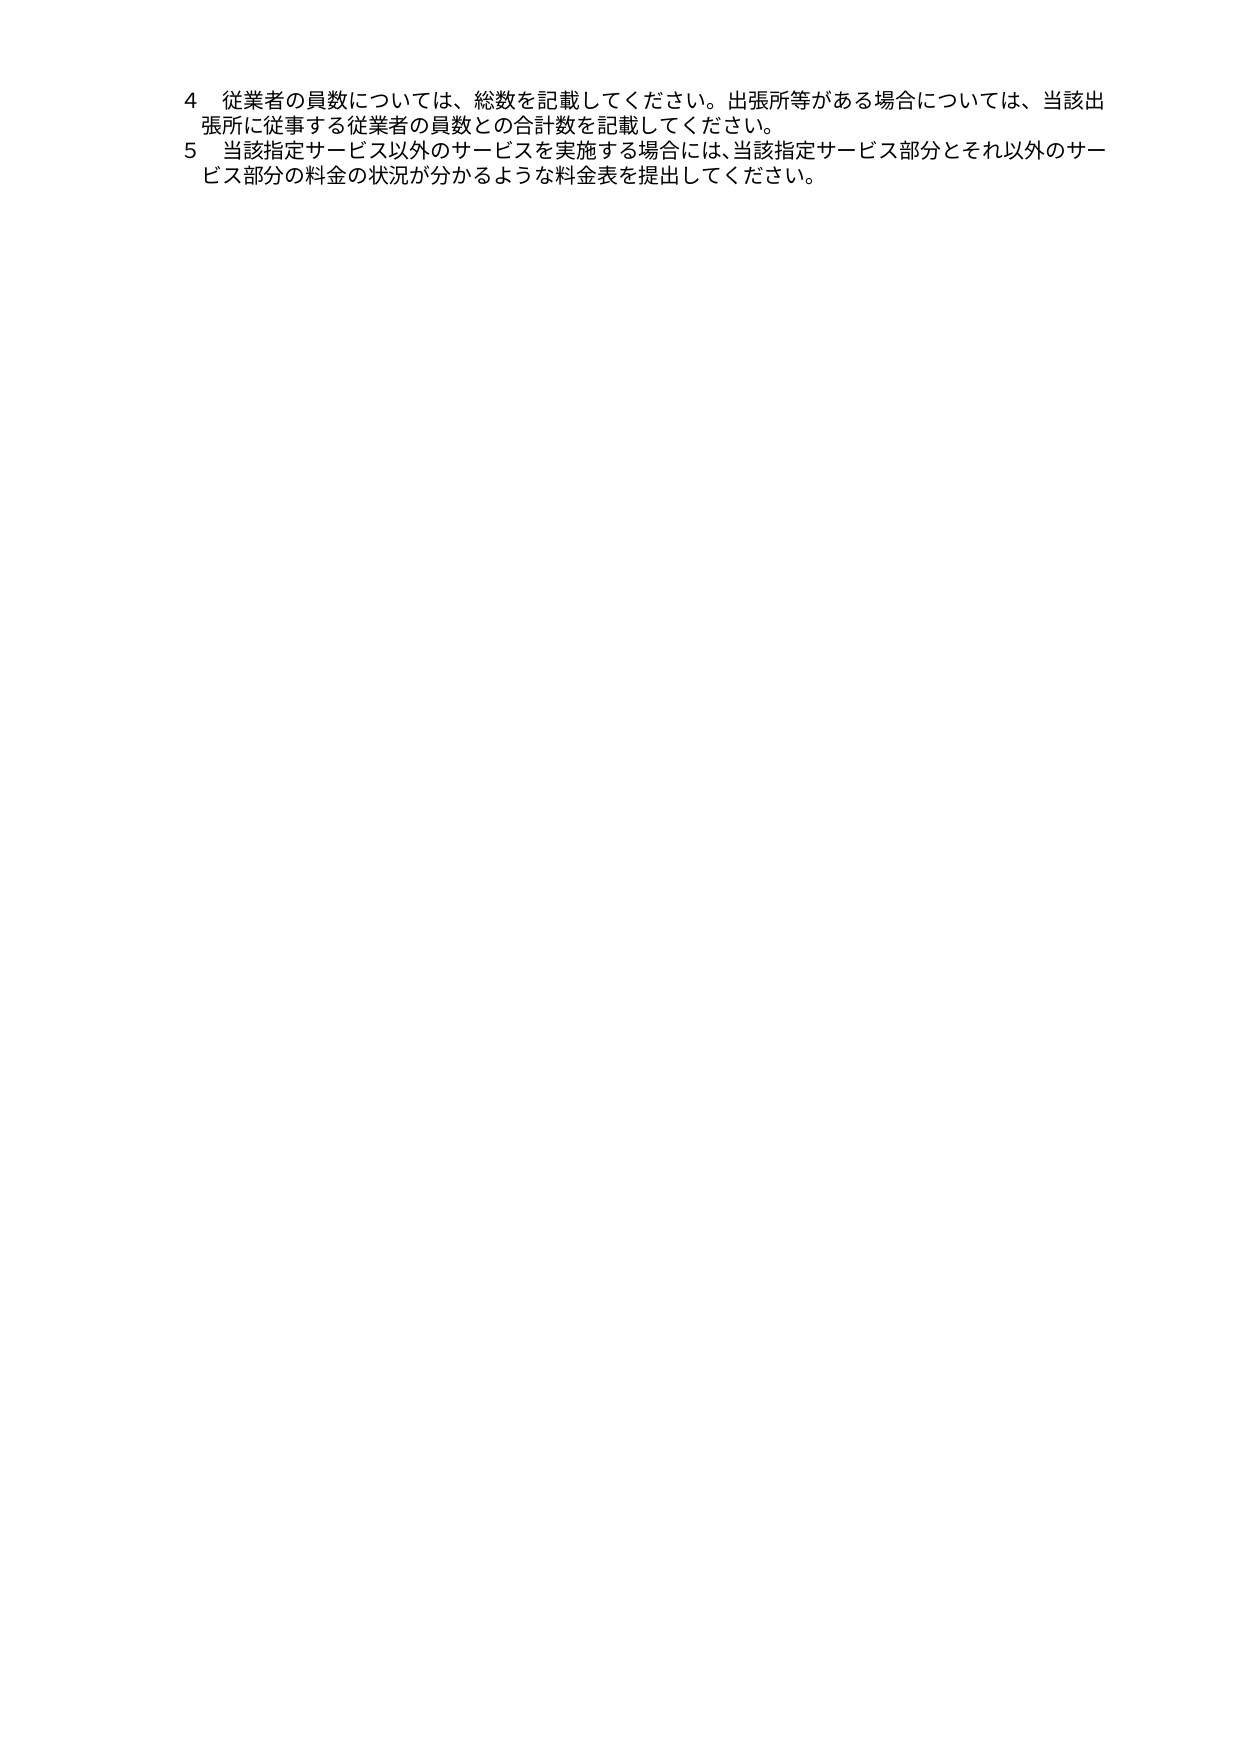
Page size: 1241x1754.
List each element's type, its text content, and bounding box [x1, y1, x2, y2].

text ４ 従業者の員数については、総数を記載してください。出張所等がある場合については、当該出張所に従事する従業者の員数との合計数を記載してください。 [180, 88, 1108, 138]
text ５ 当該指定サービス以外のサービスを実施する場合には､当該指定サービス部分とそれ以外のサービス部分の料金の状況が分かるような料金表を提出してください｡ [180, 138, 1108, 188]
